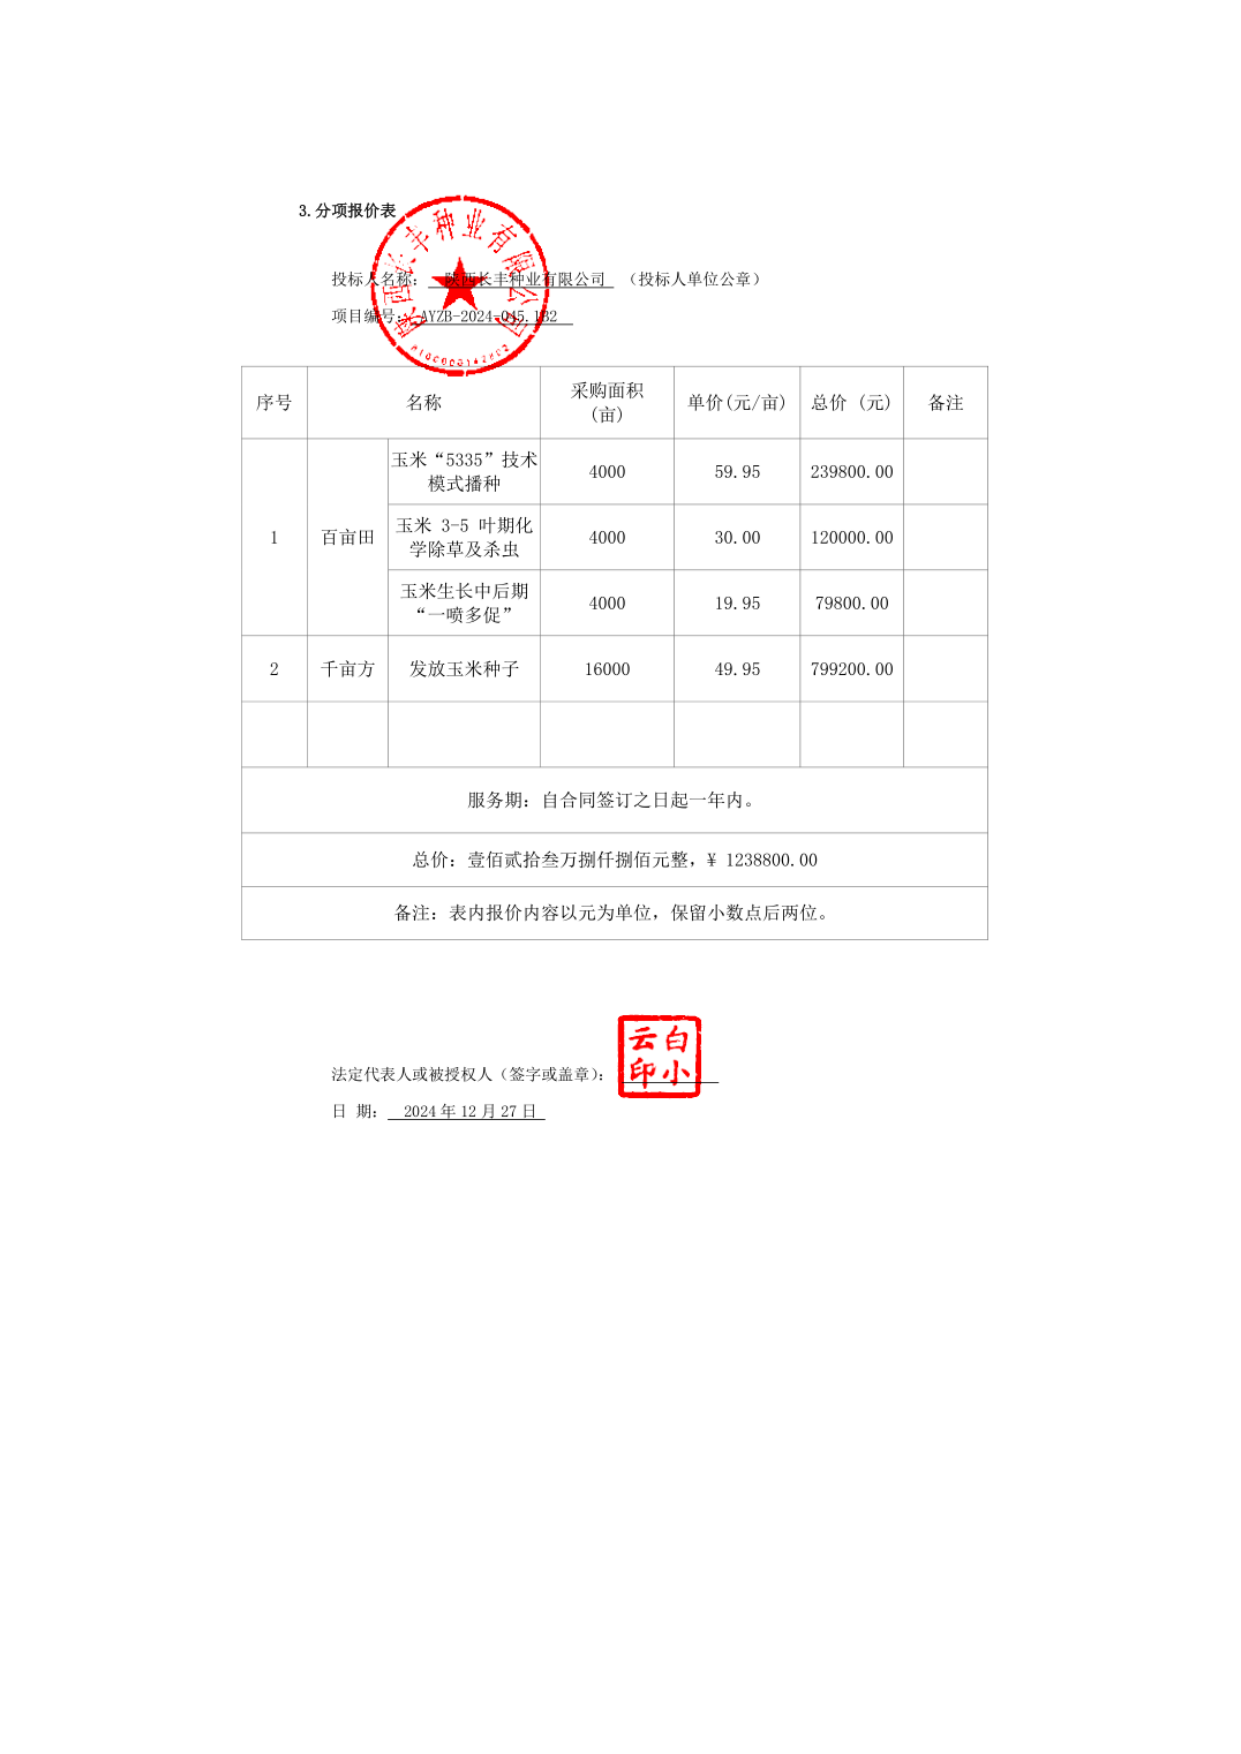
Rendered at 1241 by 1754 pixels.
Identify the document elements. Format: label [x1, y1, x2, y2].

picture [187, 162, 1053, 1134]
